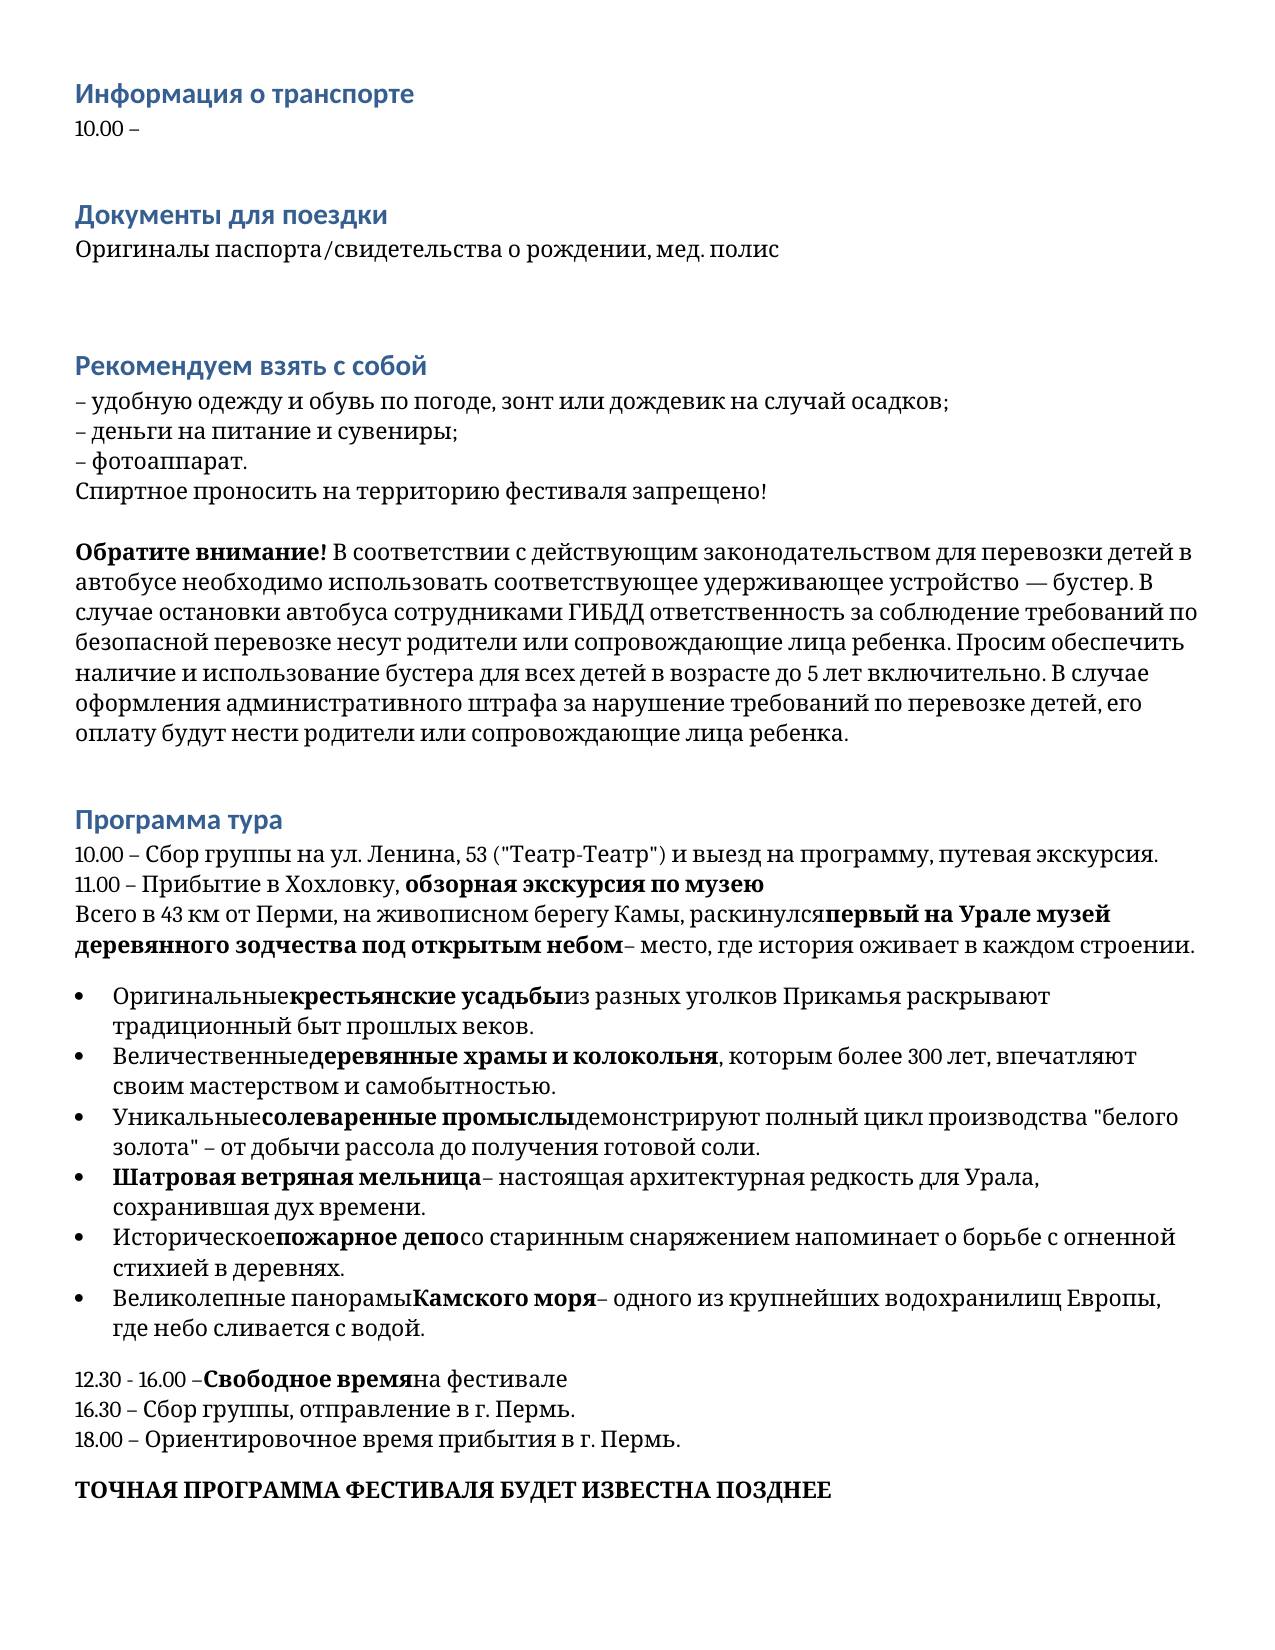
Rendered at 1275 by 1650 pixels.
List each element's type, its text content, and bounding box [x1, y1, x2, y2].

text 10.00 – Сбор группы на ул. Ленина, 53 ("Театр-Театр") и выезд на программу, путевая экскурсия. 11.00 – Прибытие в Хохловку, обзорная экскурсия по музею Всего в 43 км от Перми, на живописном берегу Камы, раскинулсяпервый на Урале музей деревянного зодчества под открытым небом– место, где история оживает в каждом строении. [75, 842, 1200, 959]
list Уникальныесолеваренные промыслыдемонстрируют полный цикл производства "белого золота" – от добычи рассола до получения готовой соли. [75, 1104, 1200, 1161]
text ТОЧНАЯ ПРОГРАММА ФЕСТИВАЛЯ БУДЕТ ИЗВЕСТНА ПОЗДНЕЕ [75, 1478, 1200, 1505]
list Шатровая ветряная мельница– настоящая архитектурная редкость для Урала, сохранившая дух времени. [75, 1165, 1200, 1221]
subtitle Информация о транспорте [75, 75, 1200, 111]
text – удобную одежду и обувь по погоде, зонт или дождевик на случай осадков; – деньги на питание и сувениры; – фотоаппарат. Спиртное проносить на территорию фестиваля запрещено! Обратите внимание! ​​​​​​​В соответствии с действующим законодательством для перевозки детей в автобусе необходимо использовать соответствующее удерживающее устройство — бустер. В случае остановки автобуса сотрудниками ГИБДД ответственность за соблюдение требований по безопасной перевозке несут родители или сопровождающие лица ребенка. Просим обеспечить наличие и использование бустера для всех детей в возрасте до 5 лет включительно. В случае оформления административного штрафа за нарушение требований по перевозке детей, его оплату будут нести родители или сопровождающие лица ребенка. [75, 388, 1200, 747]
subtitle Программа тура [75, 801, 1200, 837]
list Оригинальныекрестьянские усадьбыиз разных уголков Прикамья раскрывают традиционный быт прошлых веков. [75, 983, 1200, 1040]
text 12.30 - 16.00 –Свободное времяна фестивале 16.30 – Сбор группы, отправление в г. Пермь. 18.00 – Ориентировочное время прибытия в г. Пермь. [75, 1367, 1200, 1454]
text 10.00 – [75, 116, 1200, 142]
subtitle Документы для поездки [75, 196, 1200, 232]
list Историческоепожарное депосо старинным снаряжением напоминает о борьбе с огненной стихией в деревнях. [75, 1225, 1200, 1282]
subtitle Рекомендуем взять с собой [75, 347, 1200, 383]
list Величественныедеревянные храмы и колокольня, которым более 300 лет, впечатляют своим мастерством и самобытностью. [75, 1044, 1200, 1101]
list Великолепные панорамыКамского моря– одного из крупнейших водохранилищ Европы, где небо сливается с водой. [75, 1286, 1200, 1342]
text Оригиналы паспорта/свидетельства о рождении, мед. полис [75, 237, 1200, 294]
